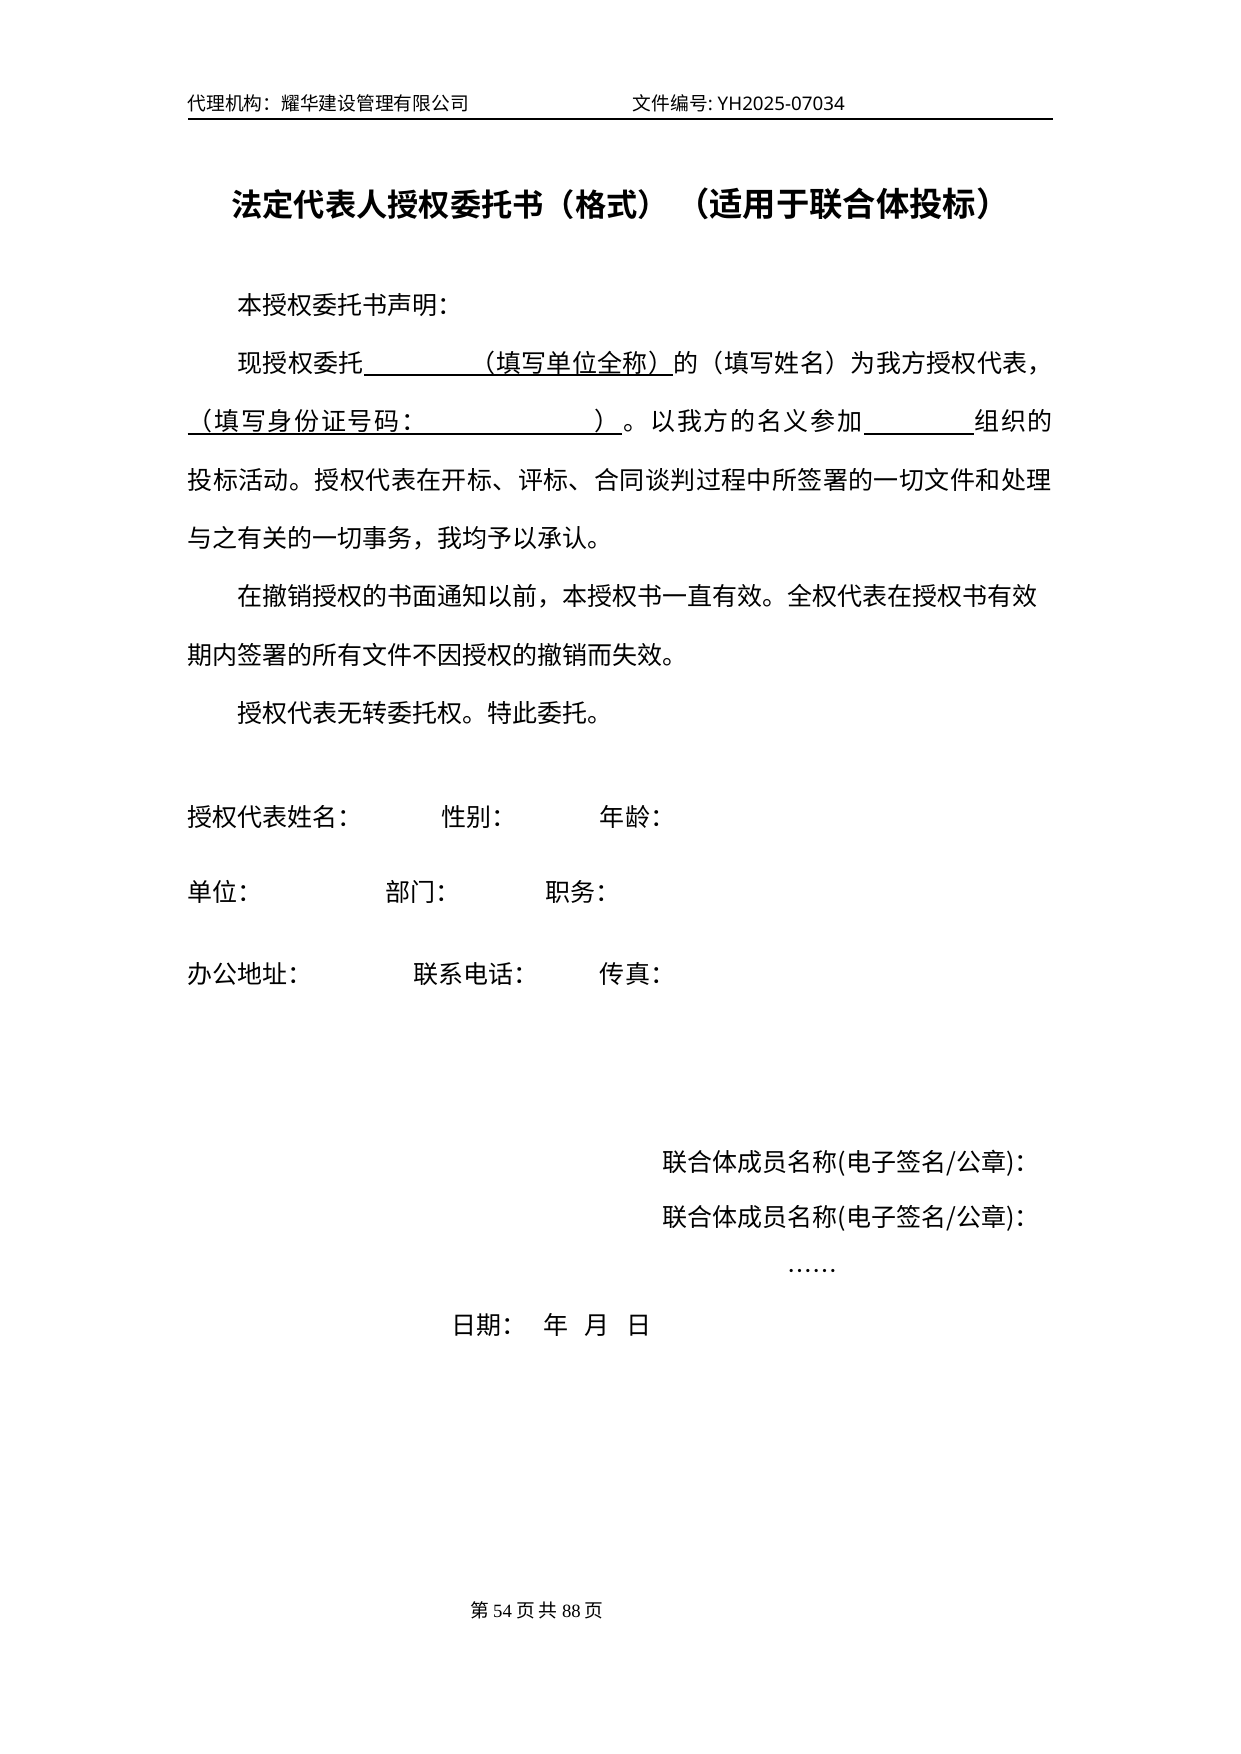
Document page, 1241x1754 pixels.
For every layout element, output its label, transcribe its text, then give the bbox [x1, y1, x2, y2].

text 日期： 年 月 日 [187, 1306, 1053, 1342]
text 授权代表无转委托权。特此委托。 [187, 676, 1053, 734]
text 法定代表人授权委托书（格式） （适用于联合体投标） [187, 150, 1053, 233]
text 联合体成员名称(电子签名/公章)： [187, 1143, 1053, 1179]
text …… [187, 1251, 1053, 1288]
text 授权代表姓名： 性别： 年龄： [187, 797, 1053, 834]
text 现授权委托 （填写单位全称）的（填写姓名）为我方授权代表，（填写身份证号码： ）。以我方的名义参加 组织的 投标活动。授权代表在开标、评标、合同谈判过程中所签署的一切文件和处理与之有关的一切事务，我均予以承认。 [187, 326, 1053, 559]
text 联合体成员名称(电子签名/公章)： [187, 1197, 1053, 1233]
text 单位： 部门： 职务： [187, 872, 1053, 909]
text 办公地址： 联系电话： 传真： [187, 947, 1053, 992]
text 本授权委托书声明： [187, 267, 1053, 326]
text 在撤销授权的书面通知以前，本授权书一直有效。全权代表在授权书有效期内签署的所有文件不因授权的撤销而失效。 [187, 559, 1053, 676]
